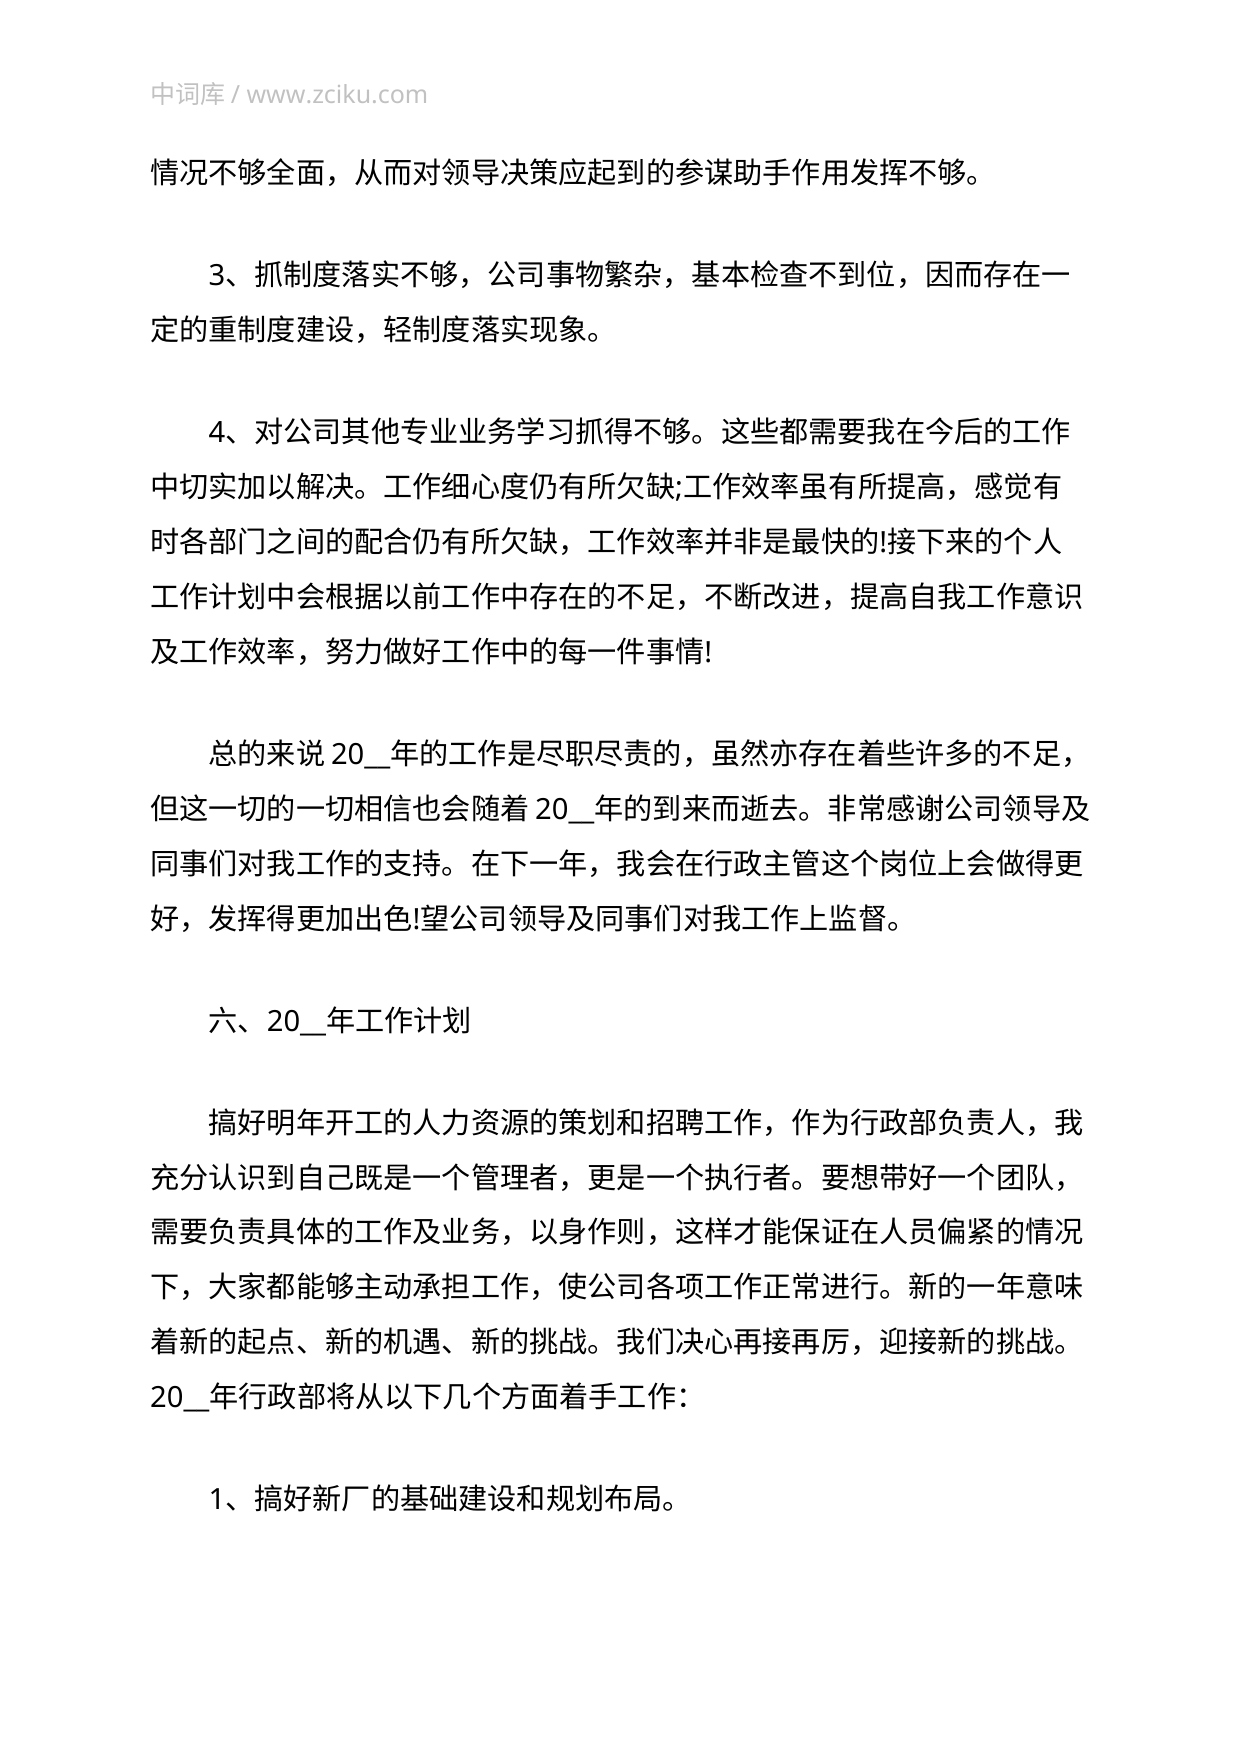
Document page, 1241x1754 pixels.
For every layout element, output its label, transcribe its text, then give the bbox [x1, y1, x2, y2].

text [150, 150, 1090, 192]
text 六、20__年工作计划 [150, 997, 1090, 1040]
text 1、搞好新厂的基础建设和规划布局。 [150, 1476, 1090, 1518]
text 总的来说20__年的工作是尽职尽责的，虽然亦存在着些许多的不足，但这一切的一切相信也会随着20__年的到来而逝去。非常感谢公司领导及同事们对我工作的支持。在下一年，我会在行政主管这个岗位上会做得更好，发挥得更加出色!望公司领导及同事们对我工作上监督。 [150, 730, 1090, 938]
text 3、抓制度落实不够，公司事物繁杂，基本检查不到位，因而存在一定的重制度建设，轻制度落实现象。 [150, 252, 1090, 349]
text 4、对公司其他专业业务学习抓得不够。这些都需要我在今后的工作中切实加以解决。工作细心度仍有所欠缺;工作效率虽有所提高，感觉有时各部门之间的配合仍有所欠缺，工作效率并非是最快的!接下来的个人工作计划中会根据以前工作中存在的不足，不断改进，提高自我工作意识及工作效率，努力做好工作中的每一件事情! [150, 408, 1090, 671]
text 搞好明年开工的人力资源的策划和招聘工作，作为行政部负责人，我充分认识到自己既是一个管理者，更是一个执行者。要想带好一个团队，需要负责具体的工作及业务，以身作则，这样才能保证在人员偏紧的情况下，大家都能够主动承担工作，使公司各项工作正常进行。新的一年意味着新的起点、新的机遇、新的挑战。我们决心再接再厉，迎接新的挑战。20__年行政部将从以下几个方面着手工作： [150, 1099, 1090, 1416]
